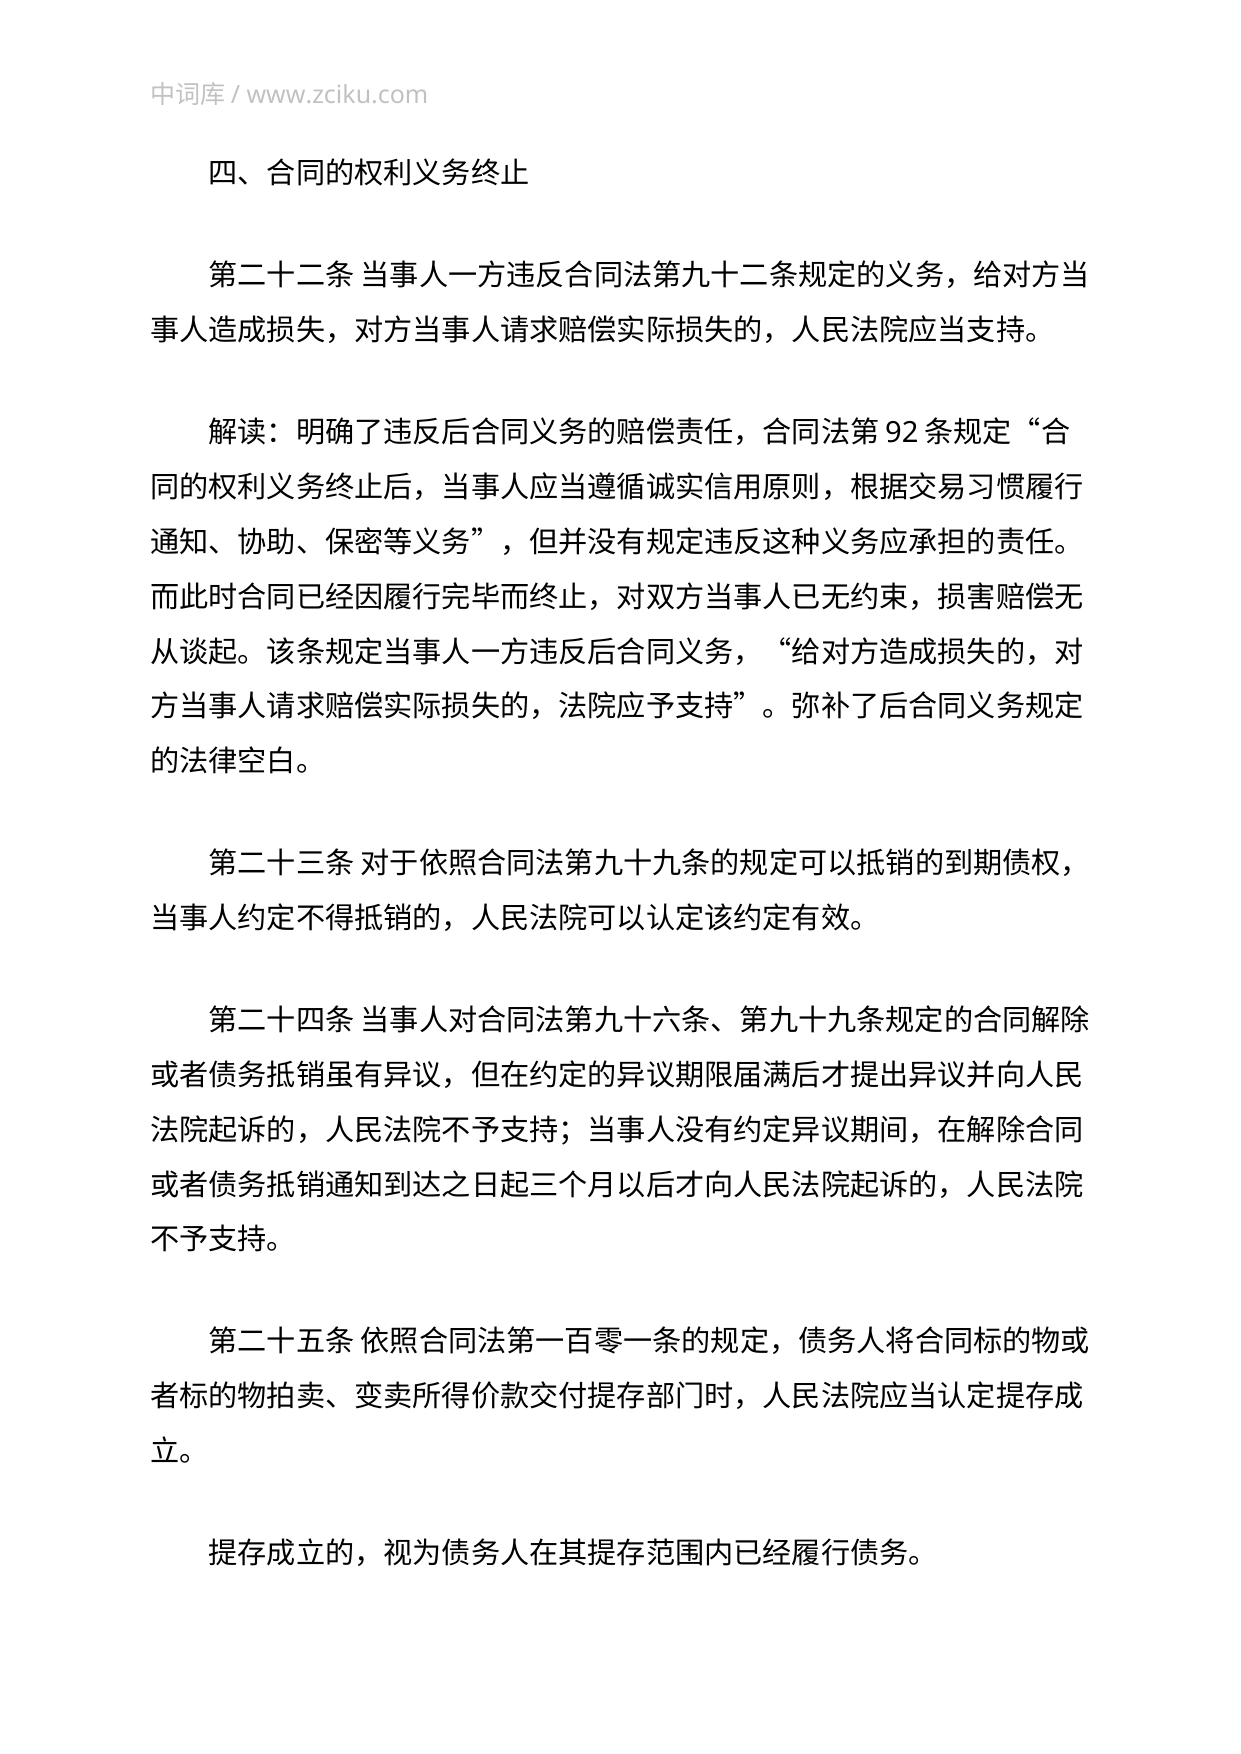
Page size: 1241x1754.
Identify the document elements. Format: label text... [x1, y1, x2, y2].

text 四、合同的权利义务终止 [150, 150, 1090, 192]
text 第二十四条 当事人对合同法第九十六条、第九十九条规定的合同解除或者债务抵销虽有异议，但在约定的异议期限届满后才提出异议并向人民法院起诉的，人民法院不予支持；当事人没有约定异议期间，在解除合同或者债务抵销通知到达之日起三个月以后才向人民法院起诉的，人民法院不予支持。 [150, 996, 1090, 1258]
text 第二十五条 依照合同法第一百零一条的规定，债务人将合同标的物或者标的物拍卖、变卖所得价款交付提存部门时，人民法院应当认定提存成立。 [150, 1318, 1090, 1470]
text 第二十三条 对于依照合同法第九十九条的规定可以抵销的到期债权，当事人约定不得抵销的，人民法院可以认定该约定有效。 [150, 840, 1090, 937]
text 提存成立的，视为债务人在其提存范围内已经履行债务。 [150, 1529, 1090, 1572]
text 第二十二条 当事人一方违反合同法第九十二条规定的义务，给对方当事人造成损失，对方当事人请求赔偿实际损失的，人民法院应当支持。 [150, 252, 1090, 349]
text 解读：明确了违反后合同义务的赔偿责任，合同法第92条规定“合同的权利义务终止后，当事人应当遵循诚实信用原则，根据交易习惯履行通知、协助、保密等义务”，但并没有规定违反这种义务应承担的责任。而此时合同已经因履行完毕而终止，对双方当事人已无约束，损害赔偿无从谈起。该条规定当事人一方违反后合同义务，“给对方造成损失的，对方当事人请求赔偿实际损失的，法院应予支持”。弥补了后合同义务规定的法律空白。 [150, 408, 1090, 780]
